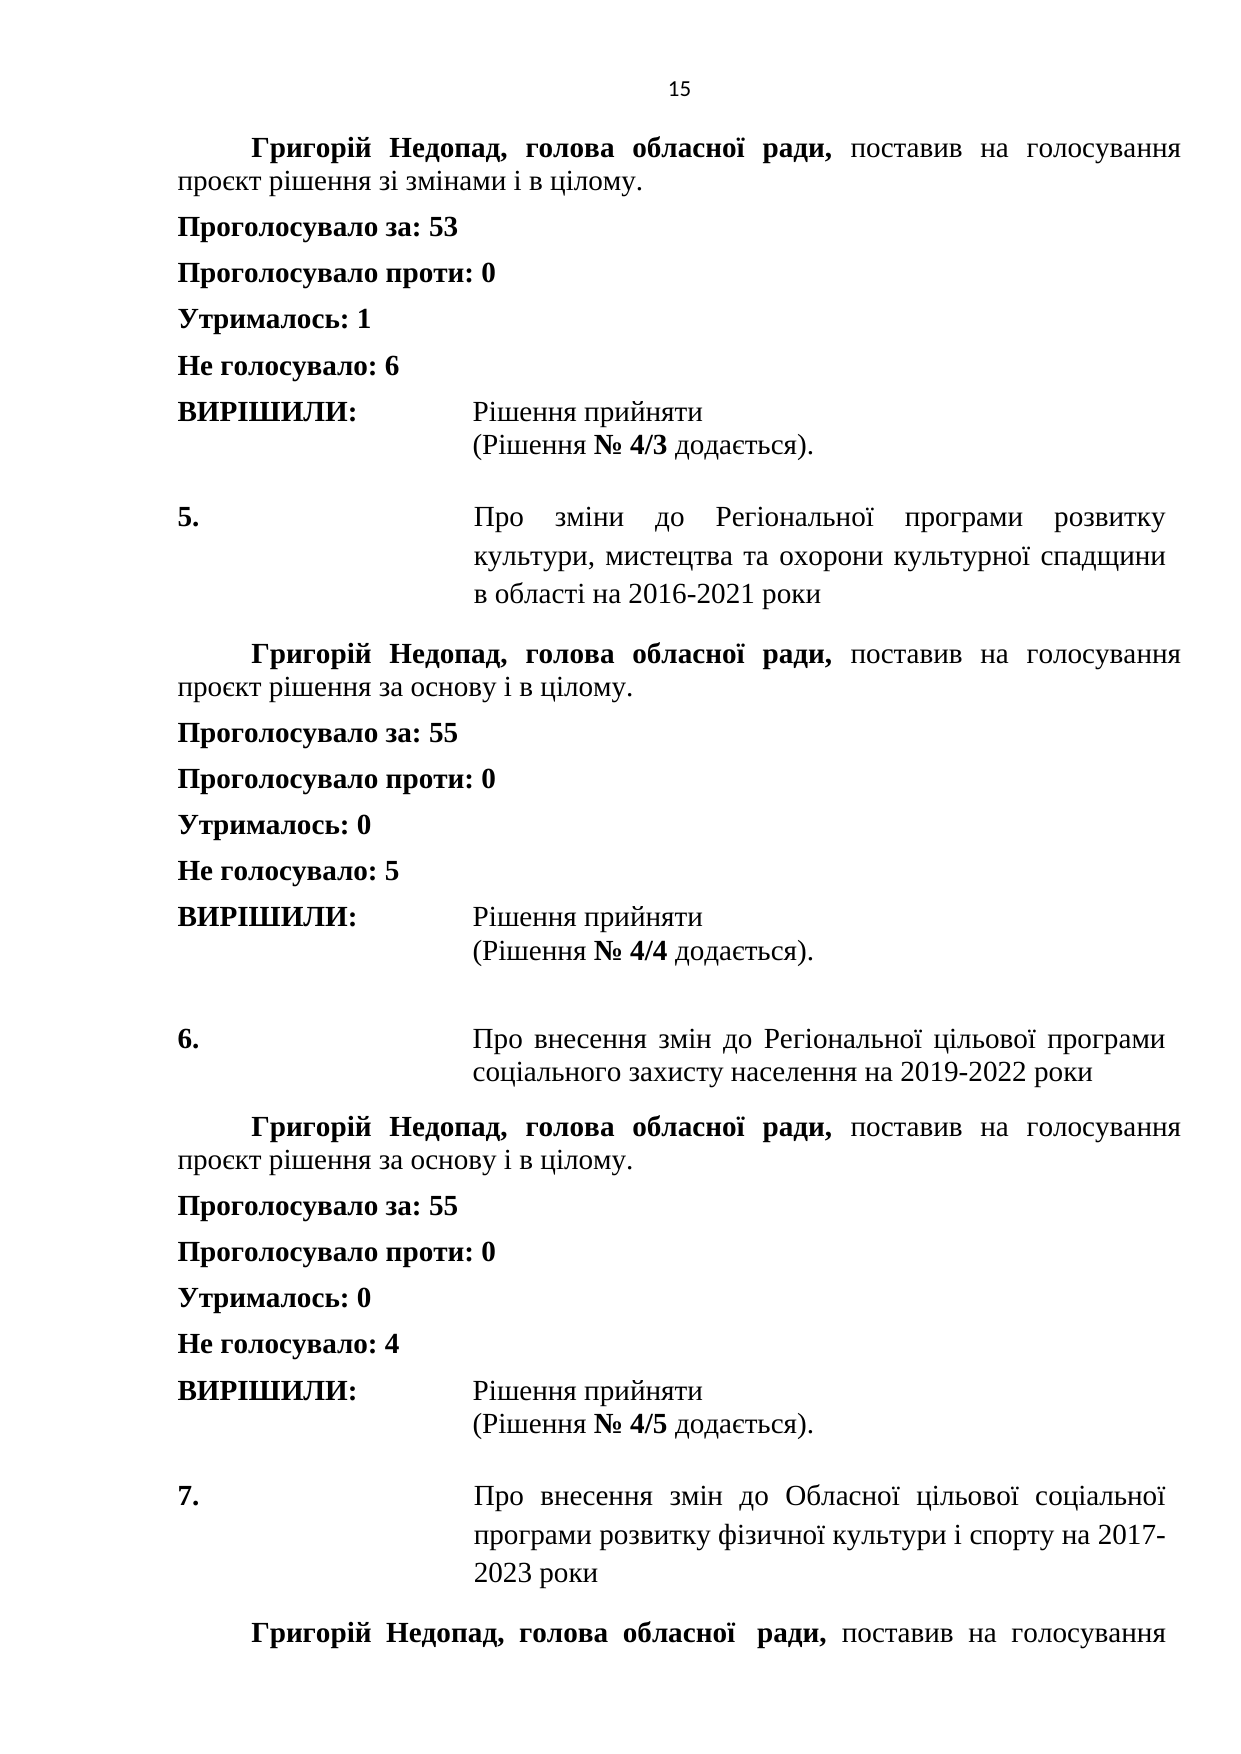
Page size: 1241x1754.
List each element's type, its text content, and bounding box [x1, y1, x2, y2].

text Проголосувало за: 55 [177, 1188, 1181, 1222]
text Григорій Недопад, голова обласної ради, поставив на голосування проєкт рішення за основу і в цілому. [177, 636, 1181, 703]
text Утрималось: 0 [177, 1281, 1181, 1314]
text ВИРІШИЛИ: Рішення прийняти [177, 899, 1181, 933]
text Проголосувало проти: 0 [177, 256, 1181, 289]
text 6. Про внесення змін до Регіональної цільової програми соціального захисту населення на 2019-2022 роки [177, 1021, 1166, 1088]
text Григорій Недопад, голова обласної ради, поставив на голосування проєкт рішення зі змінами і в цілому. [177, 130, 1181, 197]
list Про зміни до Регіональної програми розвитку культури, мистецтва та охорони культурної спадщини в області на 2016-2021 роки [177, 499, 1166, 610]
text (Рішення № 4/3 додається). [177, 427, 1181, 461]
list Про внесення змін до Обласної цільової соціальної програми розвитку фізичної культури і спорту на 2017-2023 роки [177, 1478, 1166, 1589]
text Проголосувало проти: 0 [177, 761, 1181, 795]
text Григорій Недопад, голова обласної ради, поставив на голосування [251, 1615, 1166, 1648]
text (Рішення № 4/4 додається). [177, 933, 1181, 967]
text Проголосувало за: 55 [177, 715, 1181, 749]
text Утрималось: 1 [177, 302, 1181, 335]
text Григорій Недопад, голова обласної ради, поставив на голосування проєкт рішення за основу і в цілому. [177, 1109, 1181, 1176]
text Проголосувало проти: 0 [177, 1234, 1181, 1268]
text Не голосувало: 4 [177, 1327, 1181, 1360]
text Утрималось: 0 [177, 807, 1181, 841]
text (Рішення № 4/5 додається). [177, 1406, 1181, 1440]
text ВИРІШИЛИ: Рішення прийняти [177, 1373, 1181, 1406]
text Не голосувало: 6 [177, 348, 1181, 381]
text Не голосувало: 5 [177, 853, 1181, 887]
text ВИРІШИЛИ: Рішення прийняти [177, 394, 1181, 427]
text Проголосувало за: 53 [177, 209, 1181, 243]
